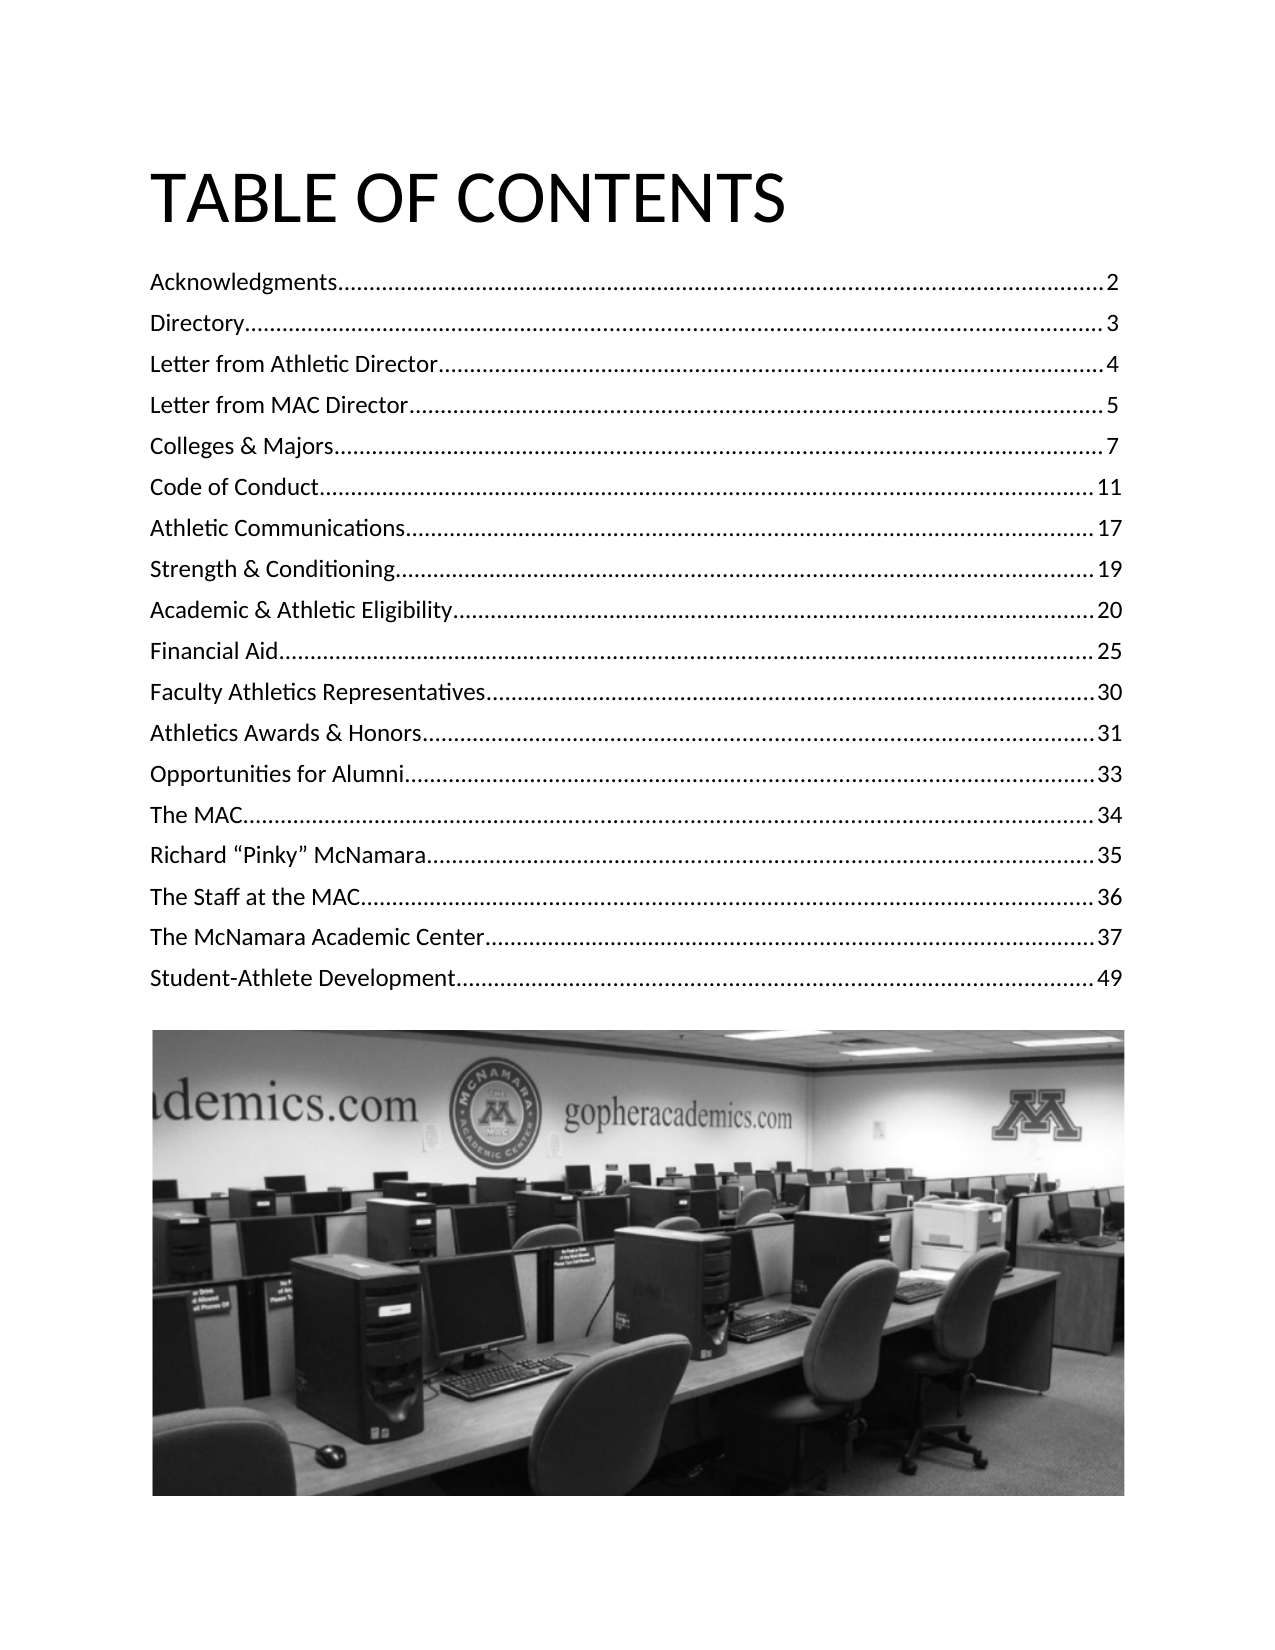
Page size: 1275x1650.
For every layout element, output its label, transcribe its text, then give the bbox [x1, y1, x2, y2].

text Strength & Conditioning 19 [150, 553, 1125, 584]
text Letter from Athletic Director 4 [150, 348, 1125, 379]
text Athletic Communications 17 [150, 512, 1125, 543]
text Opportunities for Alumni 33 [150, 758, 1125, 788]
text Financial Aid 25 [150, 635, 1125, 666]
text The MAC 34 [150, 799, 1125, 829]
text The McNamara Academic Center 37 [150, 922, 1125, 952]
text The Staff at the MAC 36 [150, 881, 1125, 911]
text Faculty Athletics Representatives 30 [150, 676, 1125, 706]
text Colleges & Majors 7 [150, 430, 1125, 461]
text Academic & Athletic Eligibility 20 [150, 594, 1125, 624]
picture [149, 1030, 1125, 1496]
text Athletics Awards & Honors 31 [150, 717, 1125, 747]
text Student-Athlete Development 49 [150, 962, 1125, 993]
text Acknowledgments 2 [150, 267, 1125, 297]
text Letter from MAC Director 5 [150, 389, 1125, 420]
text Code of Conduct 11 [150, 471, 1125, 502]
text Directory 3 [150, 307, 1125, 338]
text Richard “Pinky” McNamara 35 [150, 840, 1125, 870]
